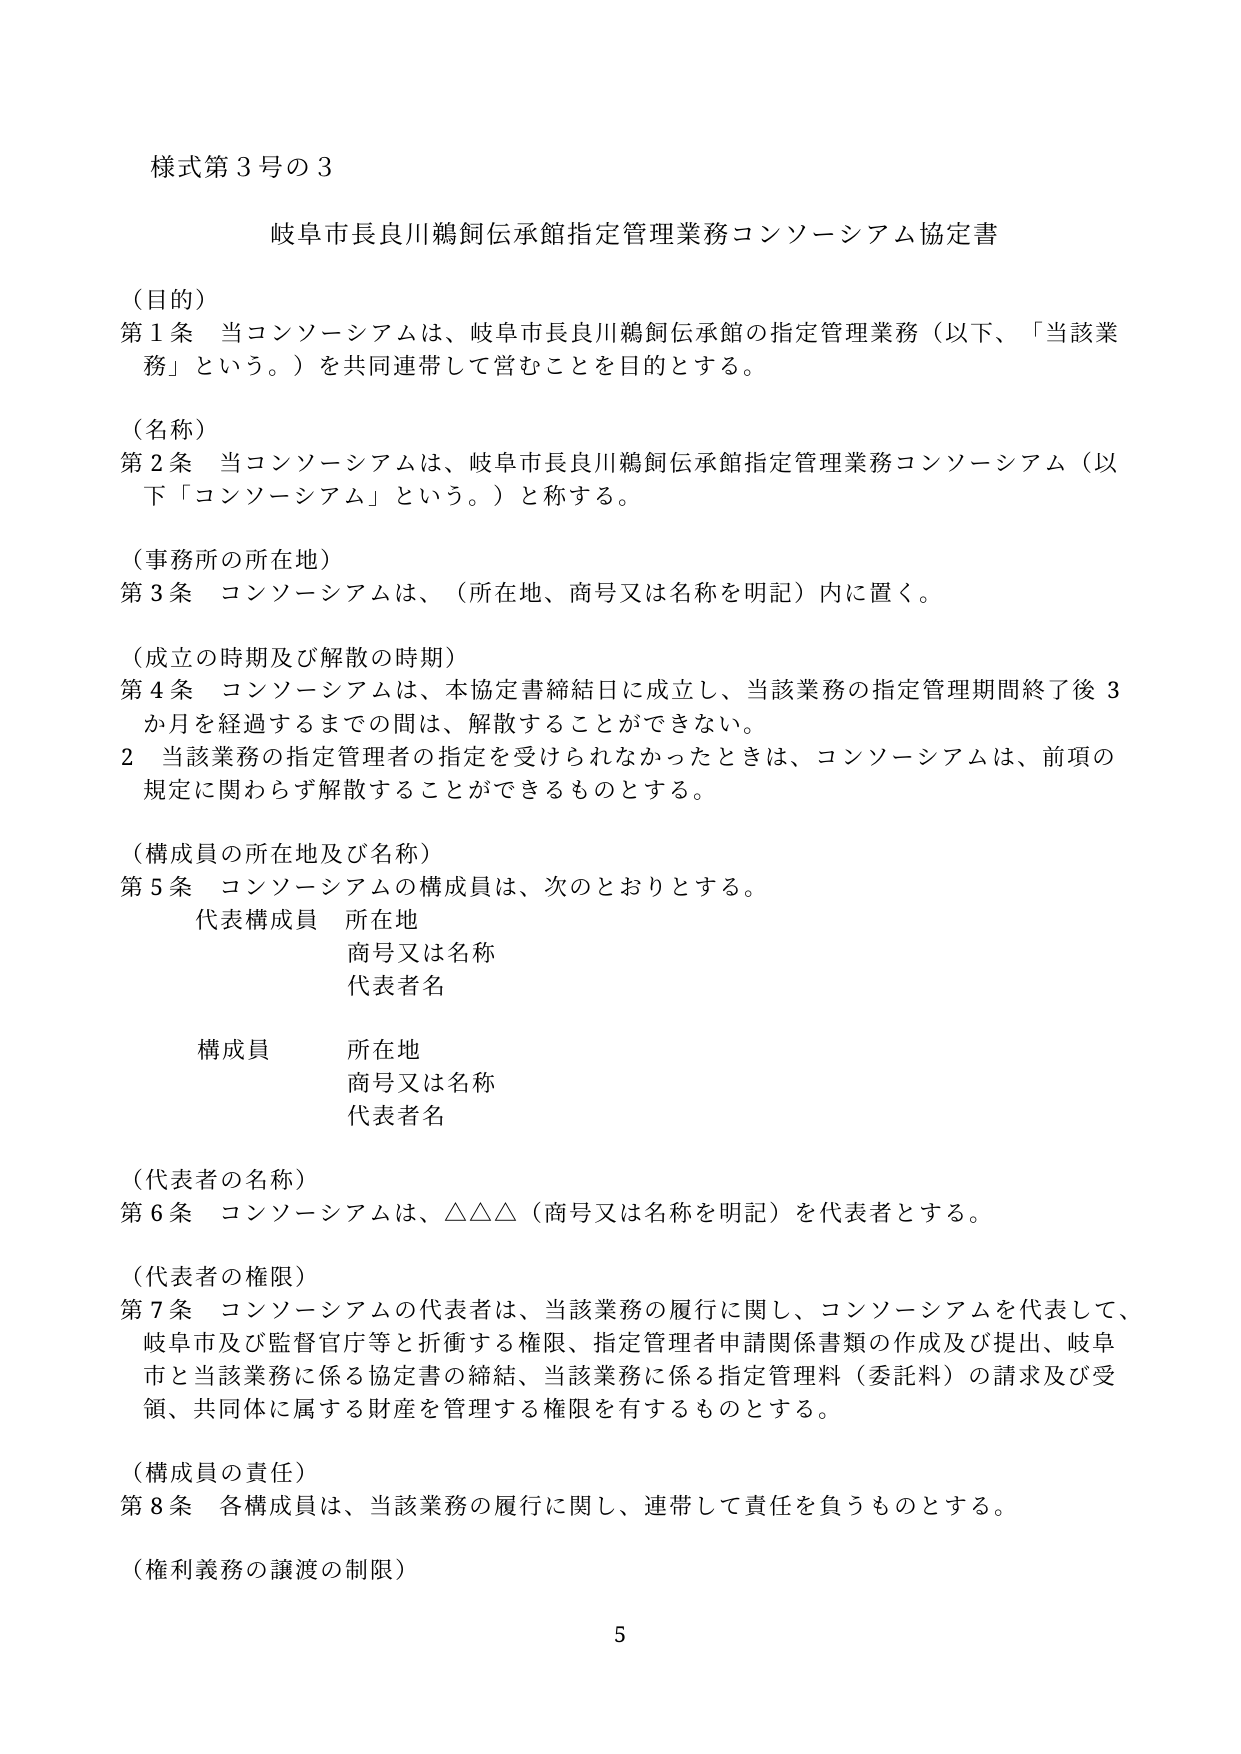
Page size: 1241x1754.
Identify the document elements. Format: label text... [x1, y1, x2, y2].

text （名称） [121, 412, 1120, 445]
text 商号又は名称 [121, 935, 1120, 968]
text 代表構成員 所在地 [121, 902, 1120, 935]
text 第3条 コンソーシアムは、（所在地、商号又は名称を明記）内に置く。 [121, 575, 1120, 608]
text 第8条 各構成員は、当該業務の履行に関し、連帯して責任を負うものとする。 [121, 1488, 1120, 1521]
text 様式第３号の３ [121, 148, 1120, 184]
text 第7条 コンソーシアムの代表者は、当該業務の履行に関し、コンソーシアムを代表して、岐阜市及び監督官庁等と折衝する権限、指定管理者申請関係書類の作成及び提出、岐阜市と当該業務に係る協定書の締結、当該業務に係る指定管理料（委託料）の請求及び受領、共同体に属する財産を管理する権限を有するものとする。 [121, 1292, 1120, 1424]
text 代表者名 [121, 968, 1120, 1001]
text 第4条 コンソーシアムは、本協定書締結日に成立し、当該業務の指定管理期間終了後3か月を経過するまでの間は、解散することができない。 [121, 672, 1120, 738]
text （構成員の所在地及び名称） [121, 836, 1120, 869]
text 第１条 当コンソーシアムは、岐阜市長良川鵜飼伝承館の指定管理業務（以下、「当該業務」という。）を共同連帯して営むことを目的とする。 [121, 315, 1120, 381]
text 第2条 当コンソーシアムは、岐阜市長良川鵜飼伝承館指定管理業務コンソーシアム（以下「コンソーシアム」という。）と称する。 [121, 445, 1120, 511]
text （成立の時期及び解散の時期） [121, 639, 1120, 672]
text 商号又は名称 [121, 1065, 1120, 1098]
text 岐阜市長良川鵜飼伝承館指定管理業務コンソーシアム協定書 [121, 215, 1120, 251]
text （目的） [121, 282, 1120, 315]
text （代表者の名称） [121, 1162, 1120, 1195]
text 構成員 所在地 [121, 1032, 1120, 1065]
text 2 当該業務の指定管理者の指定を受けられなかったときは、コンソーシアムは、前項の規定に関わらず解散することができるものとする。 [121, 738, 1120, 804]
text 代表者名 [121, 1098, 1120, 1131]
text （事務所の所在地） [121, 542, 1120, 575]
text （代表者の権限） [121, 1259, 1120, 1292]
text （権利義務の譲渡の制限） [121, 1552, 1120, 1585]
text 第6条 コンソーシアムは、△△△（商号又は名称を明記）を代表者とする。 [121, 1195, 1120, 1228]
text 第5条 コンソーシアムの構成員は、次のとおりとする。 [121, 869, 1120, 902]
text （構成員の責任） [121, 1455, 1120, 1488]
